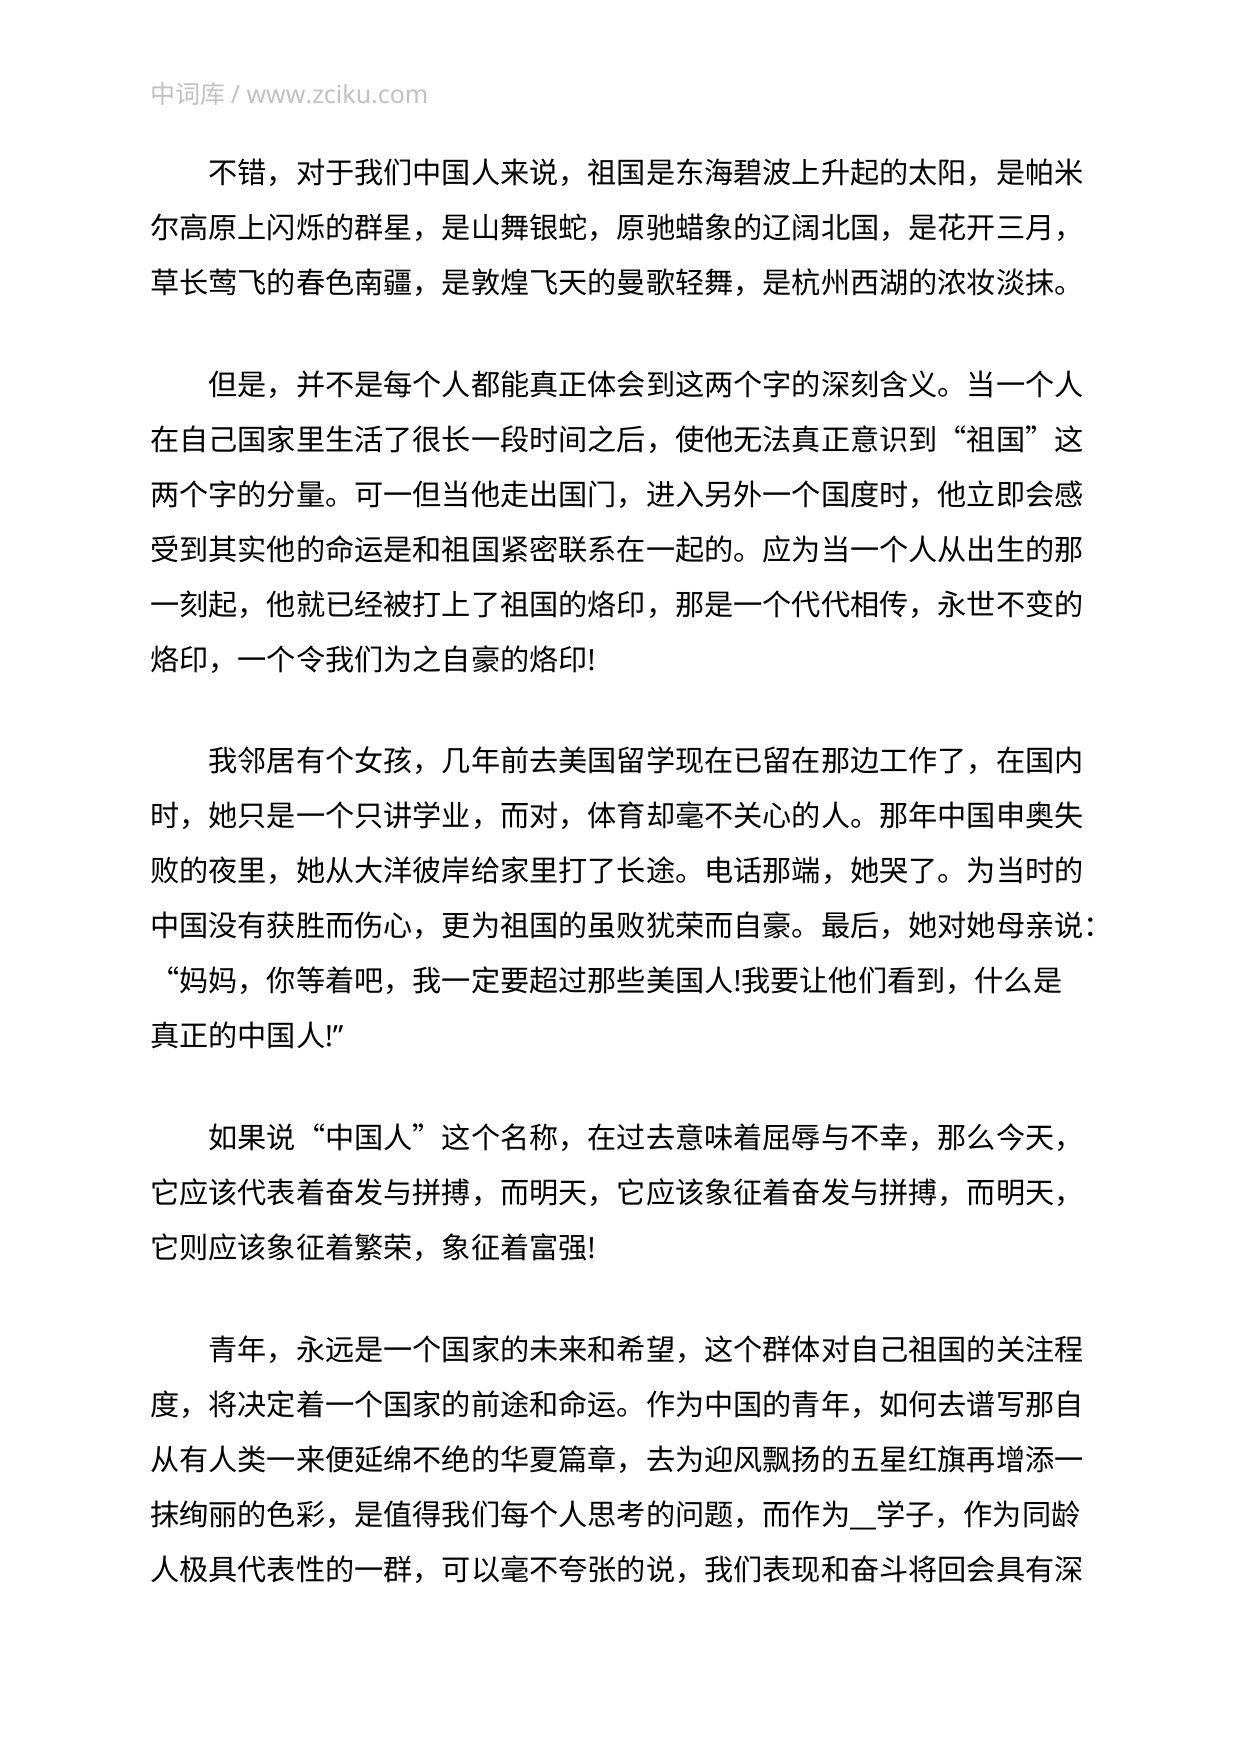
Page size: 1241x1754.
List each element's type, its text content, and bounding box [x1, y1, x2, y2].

text 但是，并不是每个人都能真正体会到这两个字的深刻含义。当一个人在自己国家里生活了很长一段时间之后，使他无法真正意识到“祖国”这两个字的分量。可一但当他走出国门，进入另外一个国度时，他立即会感受到其实他的命运是和祖国紧密联系在一起的。应为当一个人从出生的那一刻起，他就已经被打上了祖国的烙印，那是一个代代相传，永世不变的烙印，一个令我们为之自豪的烙印! [150, 362, 1090, 678]
text 不错，对于我们中国人来说，祖国是东海碧波上升起的太阳，是帕米尔高原上闪烁的群星，是山舞银蛇，原驰蜡象的辽阔北国，是花开三月，草长莺飞的春色南疆，是敦煌飞天的曼歌轻舞，是杭州西湖的浓妆淡抹。 [150, 150, 1090, 302]
text 我邻居有个女孩，几年前去美国留学现在已留在那边工作了，在国内时，她只是一个只讲学业，而对，体育却毫不关心的人。那年中国申奥失败的夜里，她从大洋彼岸给家里打了长途。电话那端，她哭了。为当时的中国没有获胜而伤心，更为祖国的虽败犹荣而自豪。最后，她对她母亲说：“妈妈，你等着吧，我一定要超过那些美国人!我要让他们看到，什么是真正的中国人!” [150, 738, 1090, 1055]
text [150, 1326, 1090, 1588]
text 如果说“中国人”这个名称，在过去意味着屈辱与不幸，那么今天，它应该代表着奋发与拼搏，而明天，它应该象征着奋发与拼搏，而明天，它则应该象征着繁荣，象征着富强! [150, 1114, 1090, 1267]
